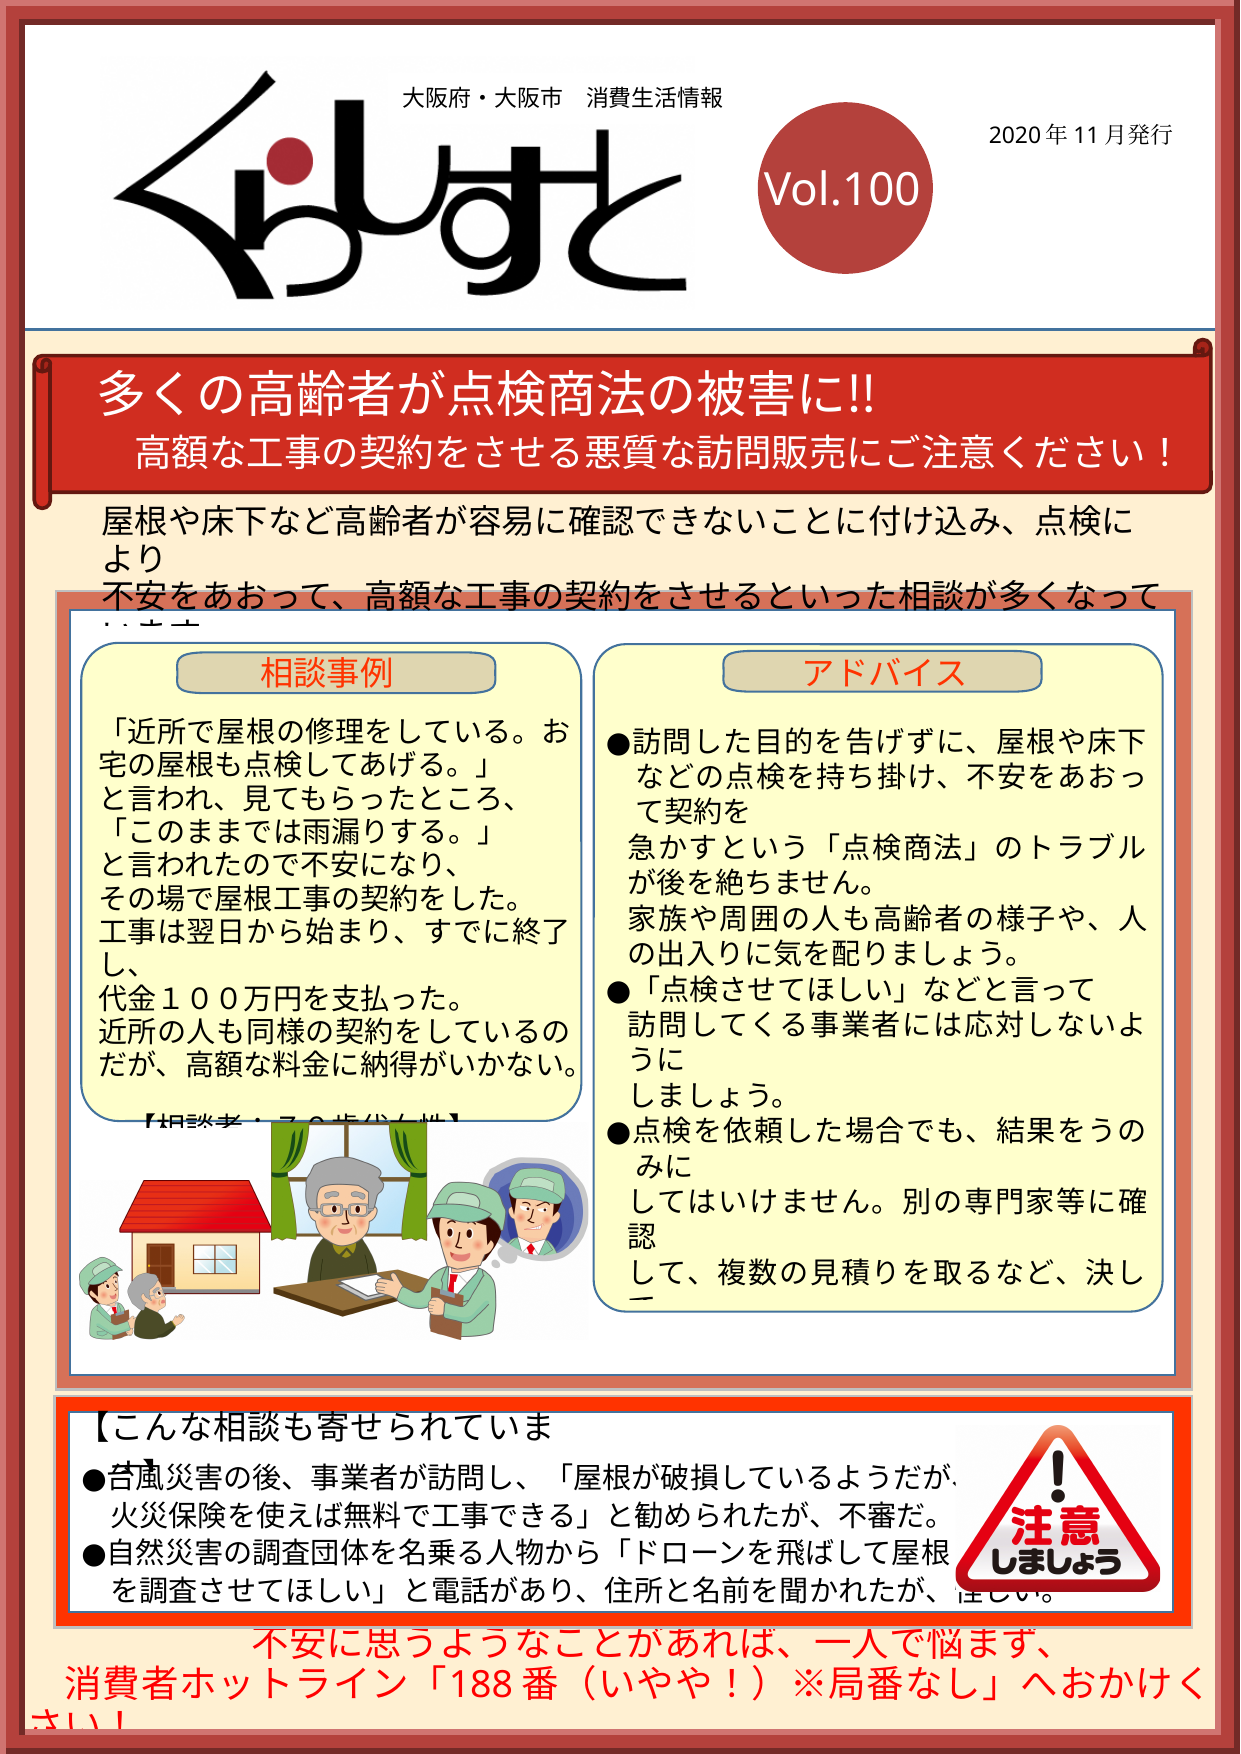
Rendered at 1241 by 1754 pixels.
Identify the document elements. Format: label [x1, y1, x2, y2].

picture [955, 1425, 1161, 1592]
picture [100, 56, 696, 310]
picture [79, 1122, 589, 1340]
